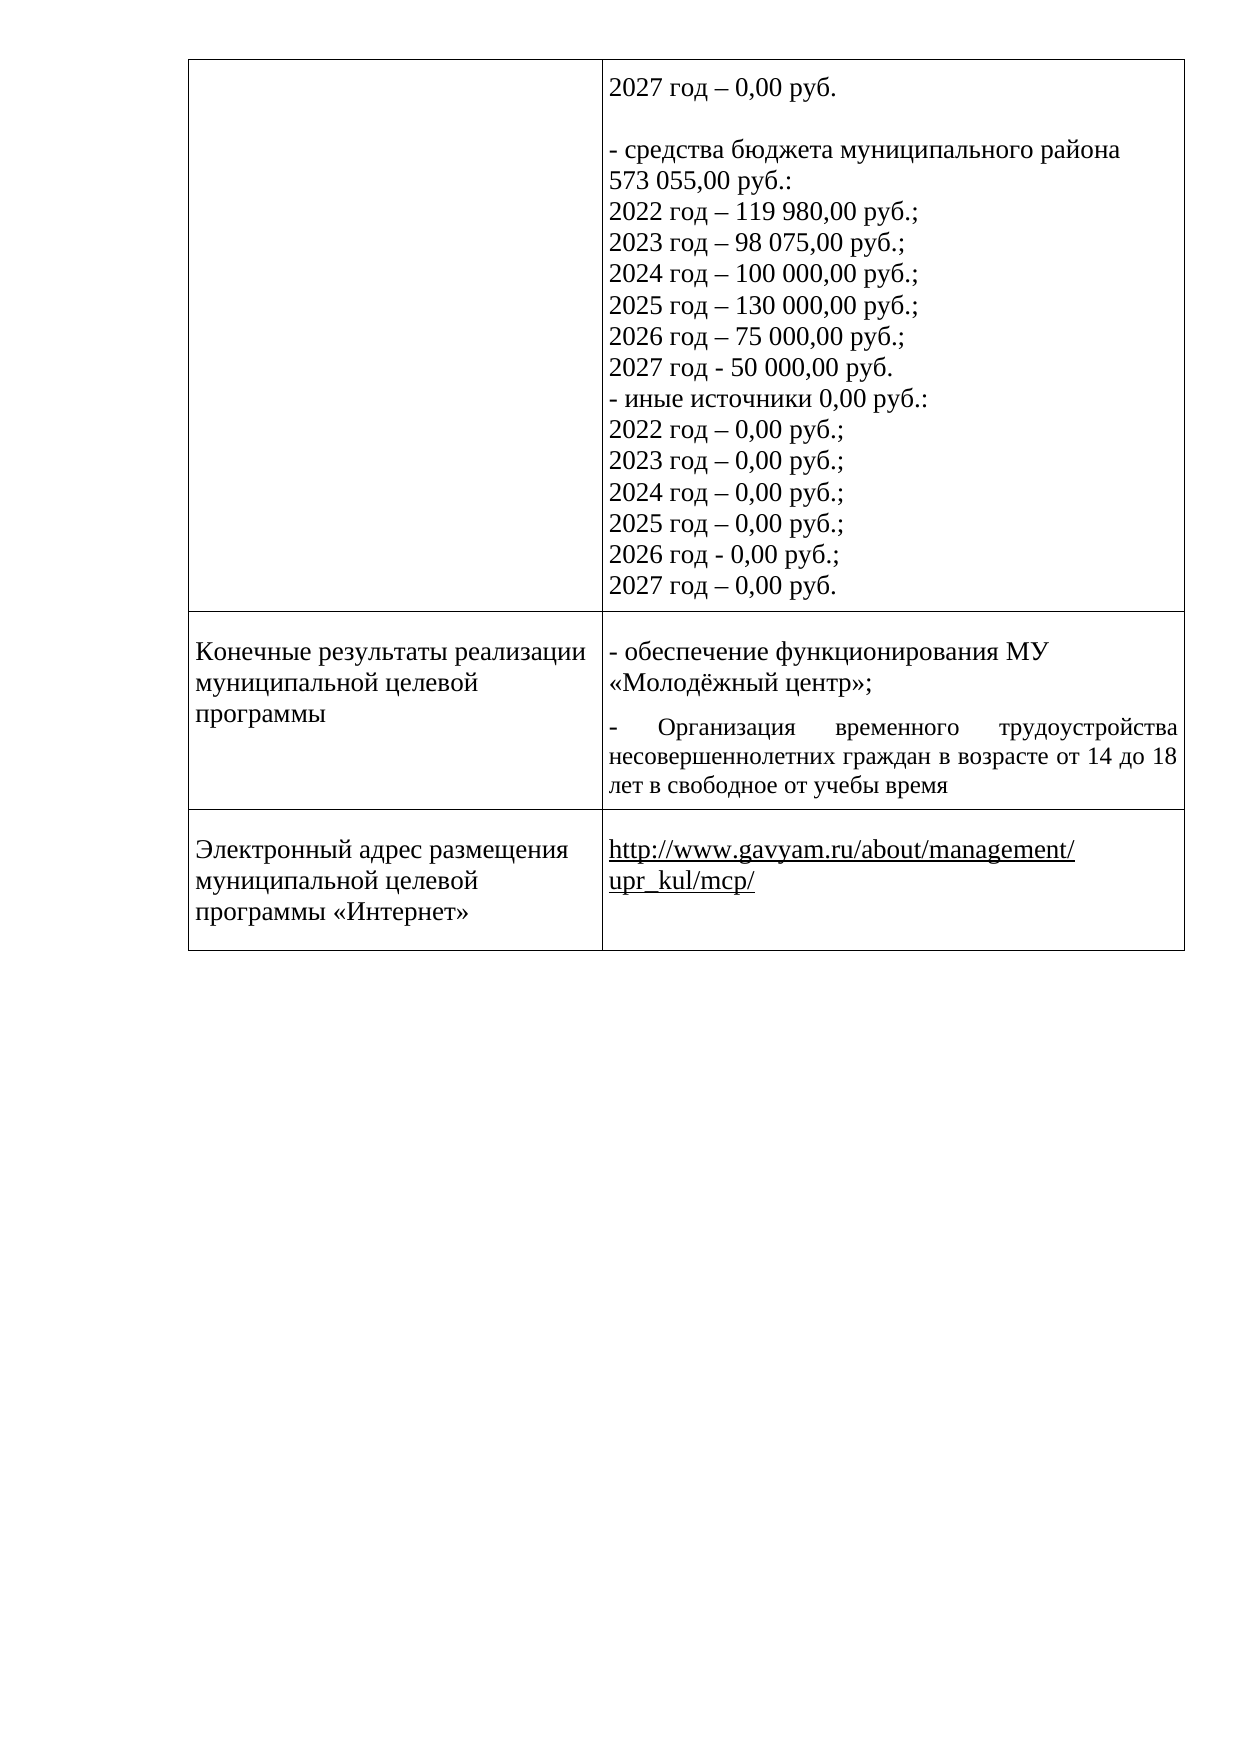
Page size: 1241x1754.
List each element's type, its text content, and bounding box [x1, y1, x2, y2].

table_cell Электронный адрес размещения муниципальной целевой программы «Интернет» [189, 810, 602, 950]
table_cell - обеспечение функционирования МУ «Молодёжный центр»; - Организация временного трудоустройства несовершеннолетних граждан в возрасте от 14 до 18 лет в свободное от учебы время [603, 612, 1184, 809]
table_cell Конечные результаты реализации муниципальной целевой программы [189, 612, 602, 809]
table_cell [603, 60, 1184, 611]
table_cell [189, 60, 602, 611]
table_cell http://www.gavyam.ru/about/management/upr_kul/mcp/ [603, 810, 1184, 950]
